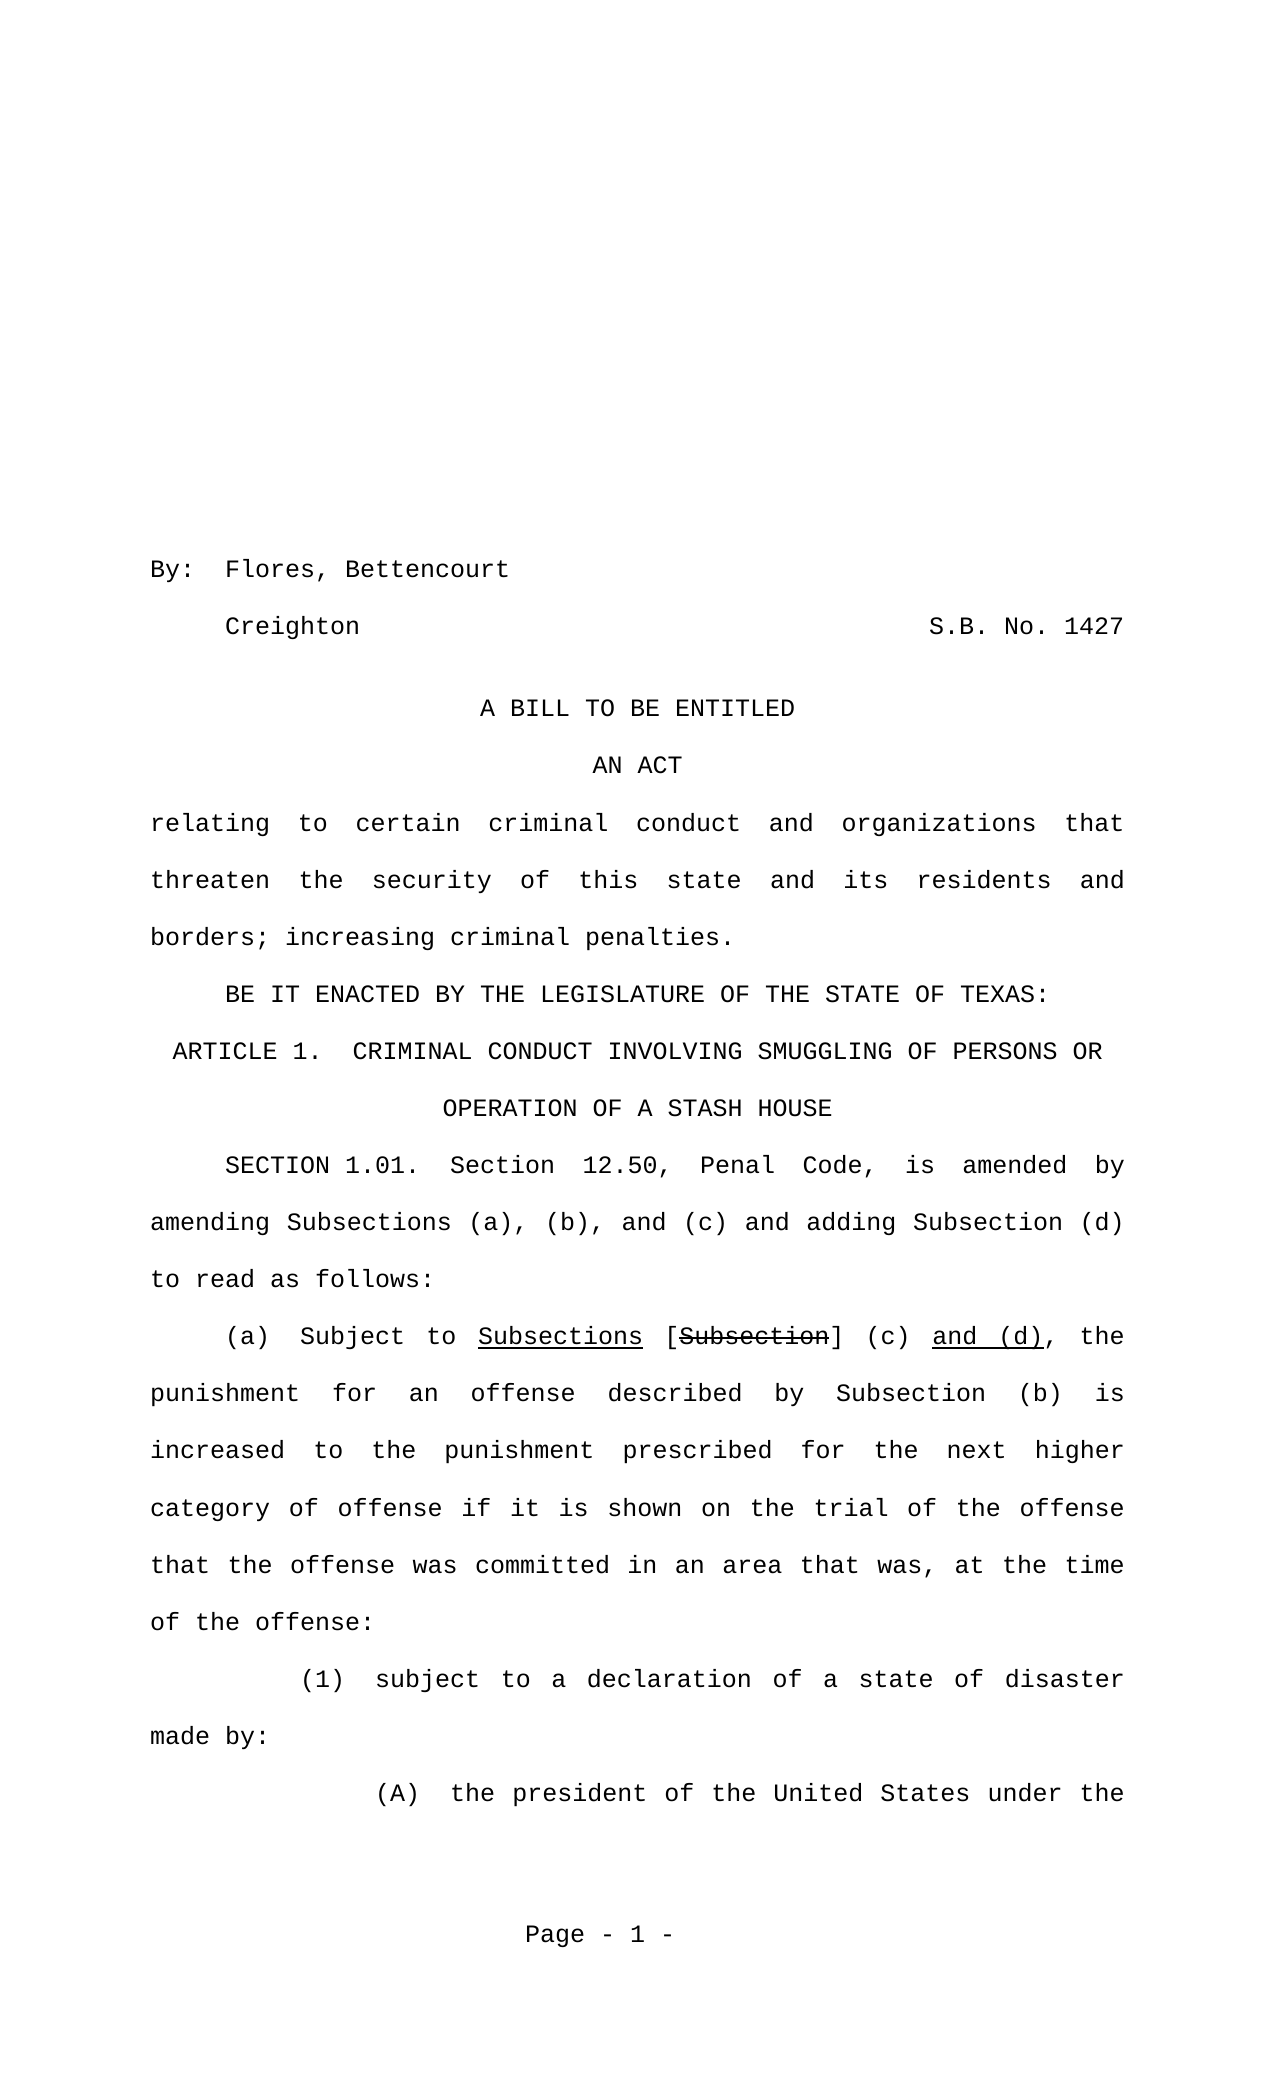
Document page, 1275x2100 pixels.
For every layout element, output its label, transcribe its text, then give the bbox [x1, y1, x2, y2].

text SECTION 1.01. Section 12.50, Penal Code, is amended by amending Subsections (a), (b), and (c) and adding Subsection (d) to read as follows: [150, 1152, 1125, 1295]
text (a) Subject to Subsections [Subsection] (c) and (d), the punishment for an offense described by Subsection (b) is increased to the punishment prescribed for the next higher category of offense if it is shown on the trial of the offense that the offense was committed in an area that was, at the time of the offense: [150, 1324, 1125, 1638]
text By: Flores, Bettencourt [150, 557, 1125, 585]
text (1) subject to a declaration of a state of disaster made by: [150, 1666, 1125, 1752]
text BE IT ENACTED BY THE LEGISLATURE OF THE STATE OF TEXAS: [150, 981, 1125, 1010]
text Creighton S.B. No. 1427 [150, 614, 1125, 642]
text A BILL TO BE ENTITLED [150, 696, 1125, 724]
text ARTICLE 1. CRIMINAL CONDUCT INVOLVING SMUGGLING OF PERSONS OR OPERATION OF A STASH HOUSE [150, 1038, 1125, 1124]
text relating to certain criminal conduct and organizations that threaten the security of this state and its residents and borders; increasing criminal penalties. [150, 810, 1125, 953]
text AN ACT [150, 753, 1125, 781]
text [150, 1780, 1125, 1809]
